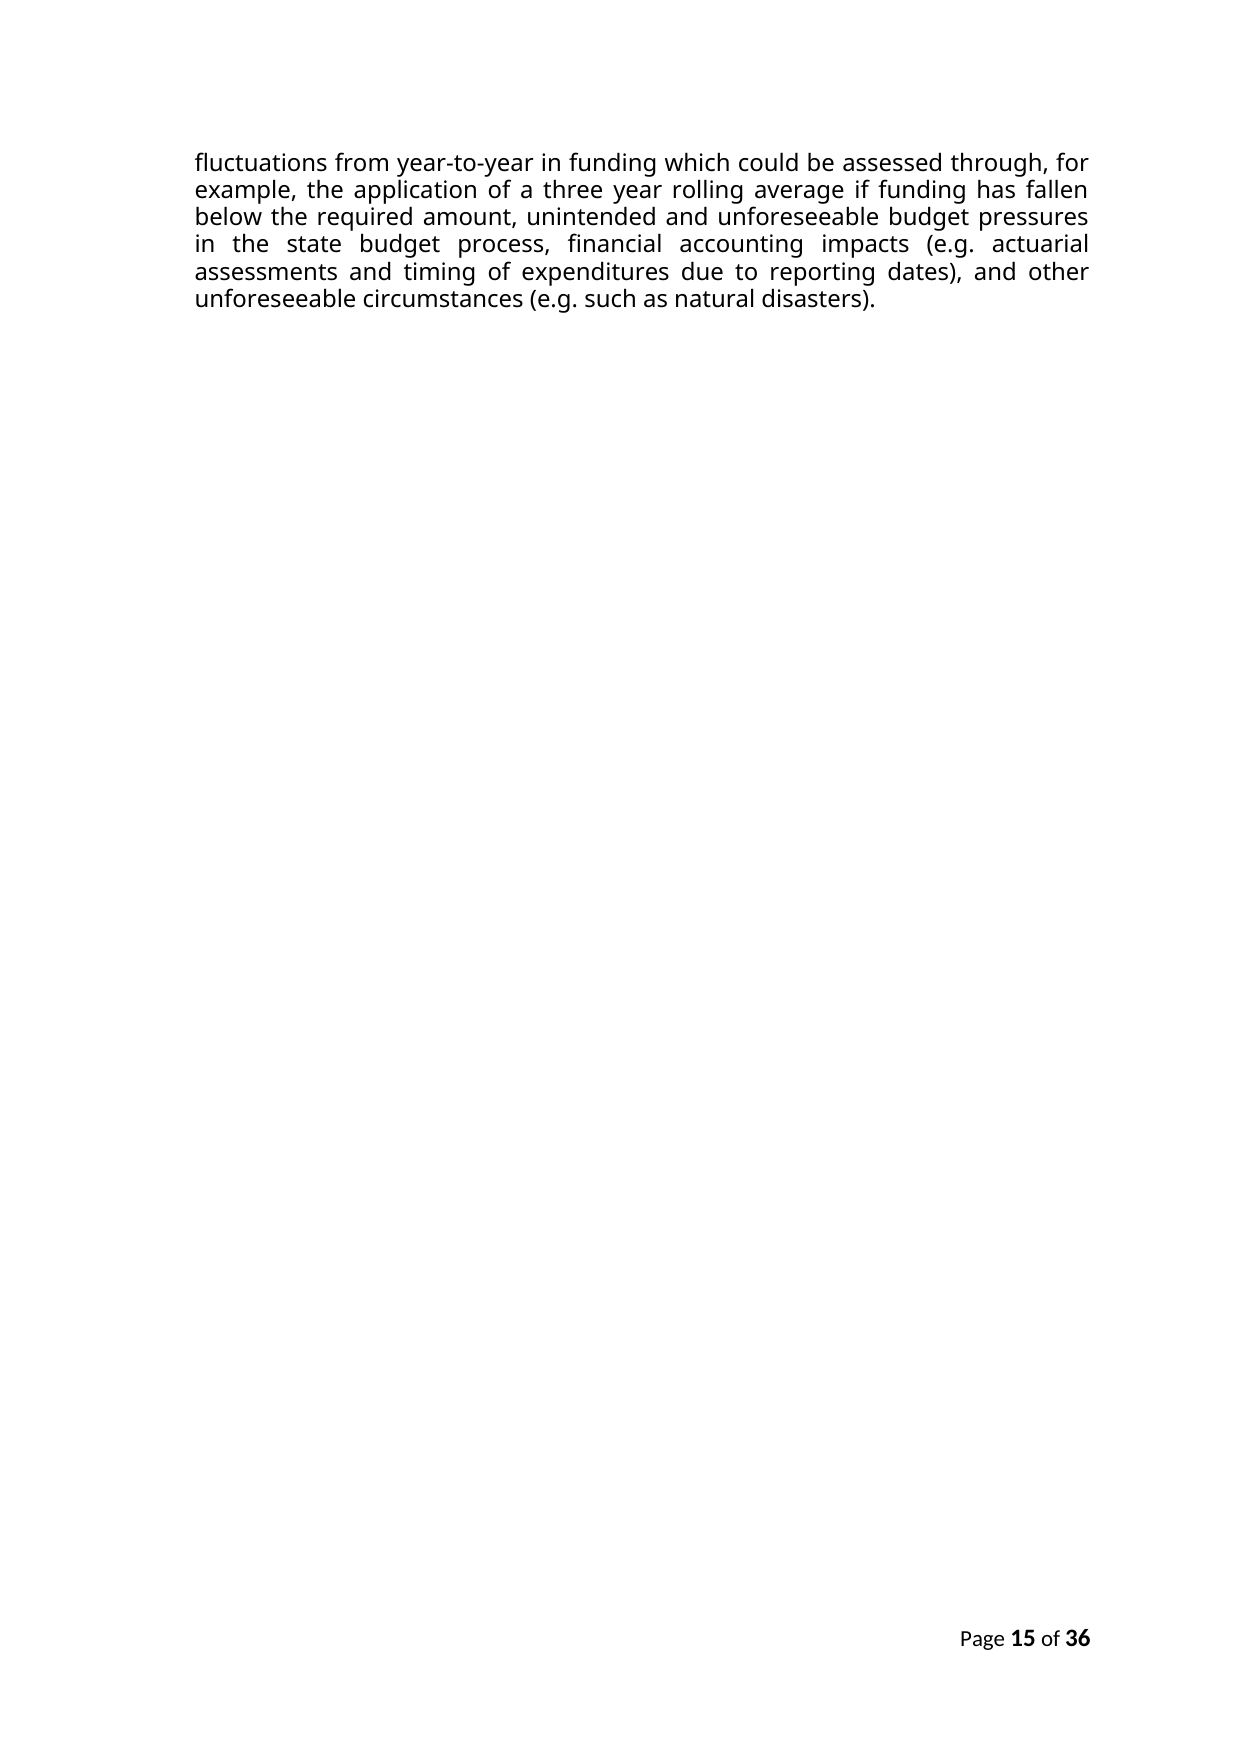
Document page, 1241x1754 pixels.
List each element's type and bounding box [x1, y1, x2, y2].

list [150, 150, 1090, 312]
